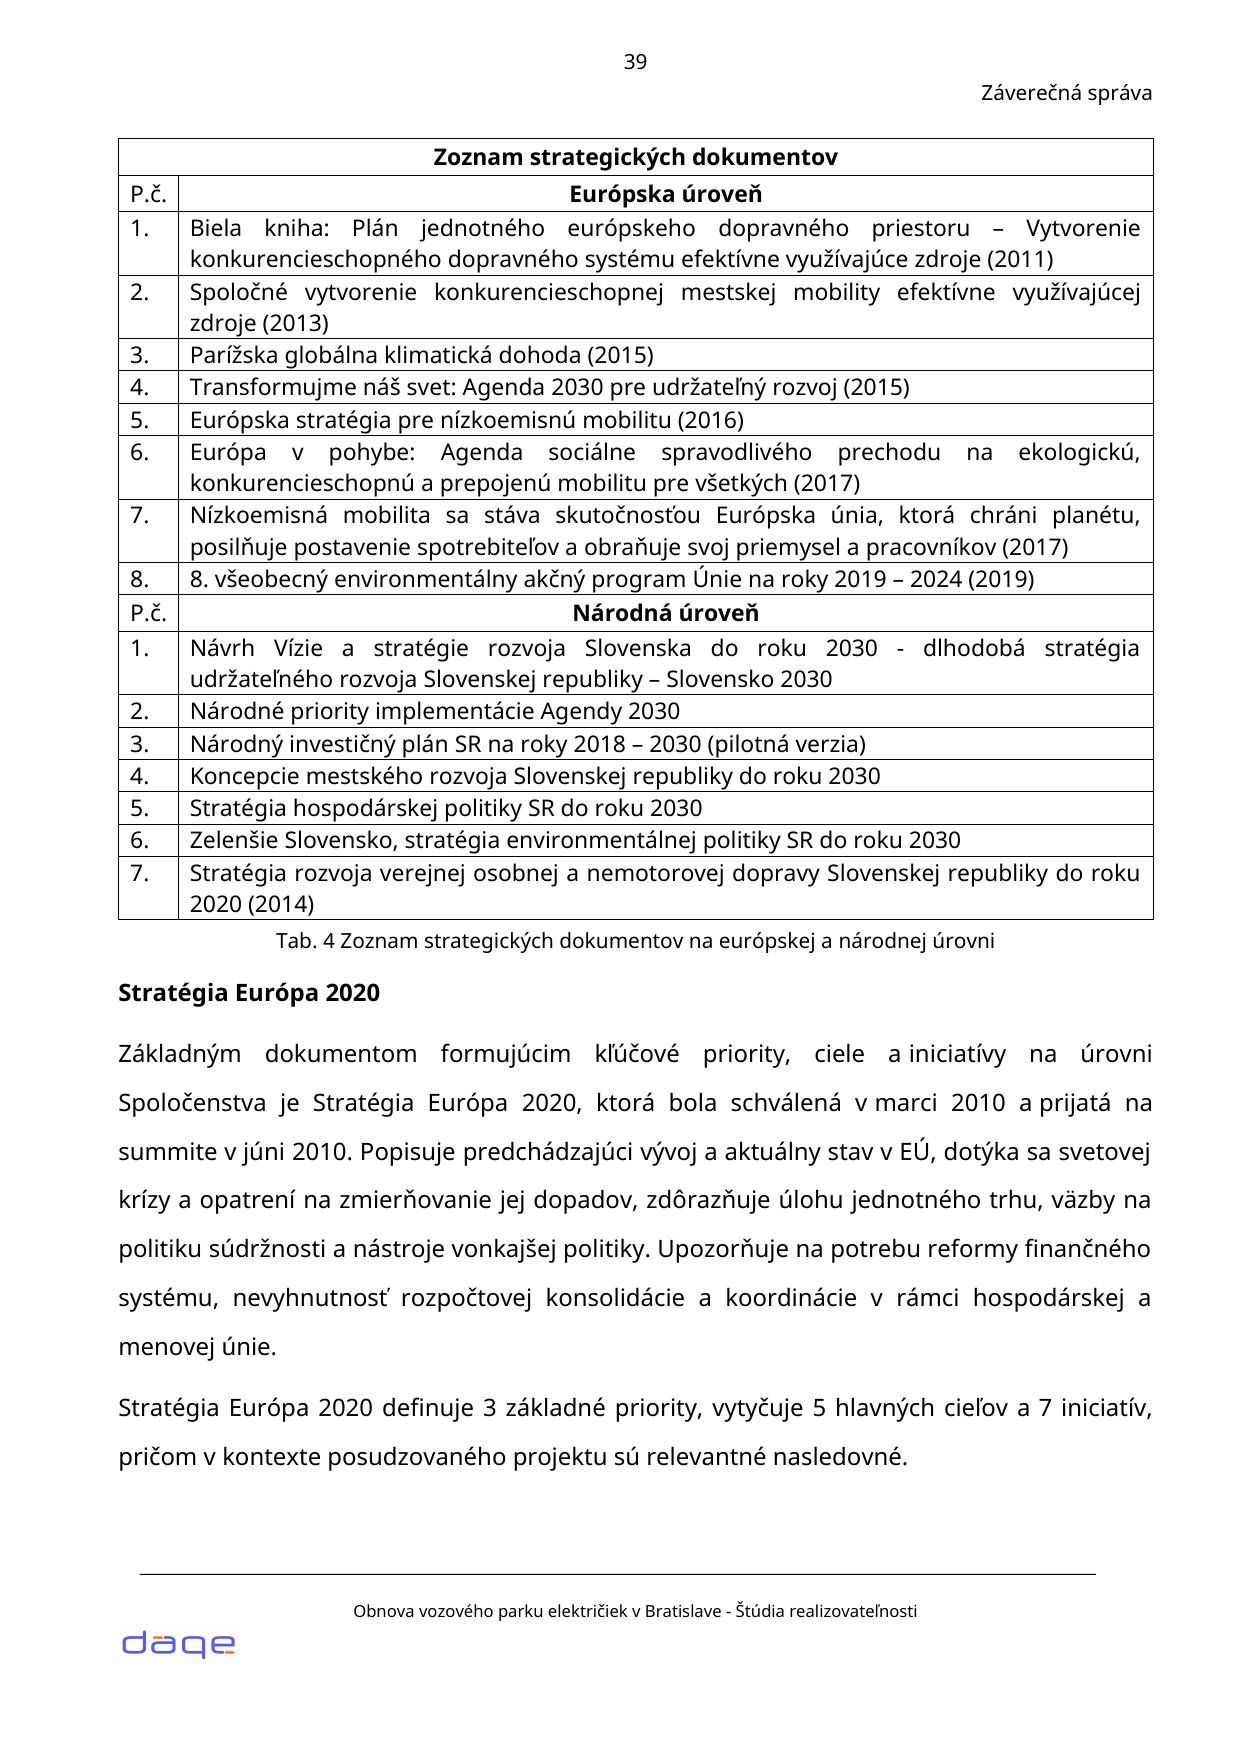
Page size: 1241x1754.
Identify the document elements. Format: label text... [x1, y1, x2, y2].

table_cell Koncepcie mestského rozvoja Slovenskej republiky do roku 2030 [179, 760, 1153, 791]
table_cell Nízkoemisná mobilita sa stáva skutočnosťou Európska únia, ktorá chráni planétu, posilňuje postavenie spotrebiteľov a obraňuje svoj priemysel a pracovníkov (2017) [179, 500, 1153, 562]
table_cell Biela kniha: Plán jednotného európskeho dopravného priestoru – Vytvorenie konkurencieschopného dopravného systému efektívne využívajúce zdroje (2011) [179, 212, 1153, 274]
table_cell 8. [119, 563, 178, 594]
table_cell Národné priority implementácie Agendy 2030 [179, 695, 1153, 727]
table_cell 3. [119, 728, 178, 759]
table_cell Stratégia rozvoja verejnej osobnej a nemotorovej dopravy Slovenskej republiky do roku 2020 (2014) [179, 857, 1153, 919]
table_cell Európska stratégia pre nízkoemisnú mobilitu (2016) [179, 404, 1153, 435]
table_cell Spoločné vytvorenie konkurencieschopnej mestskej mobility efektívne využívajúcej zdroje (2013) [179, 276, 1153, 338]
picture [118, 1621, 241, 1668]
table_cell 1. [119, 632, 178, 694]
table_cell P.č. [119, 595, 178, 631]
table_cell 5. [119, 792, 178, 823]
table_cell 6. [119, 436, 178, 498]
table_cell 2. [119, 276, 178, 338]
table_cell 4. [119, 760, 178, 791]
text Stratégia Európa 2020 definuje 3 základné priority, vytyčuje 5 hlavných cieľov a 7 iniciatív, pričom v kontexte posudzovaného projektu sú relevantné nasledovné. [118, 1391, 1153, 1473]
table_cell 3. [119, 339, 178, 370]
table_cell 8. všeobecný environmentálny akčný program Únie na roky 2019 – 2024 (2019) [179, 563, 1153, 594]
table_cell Návrh Vízie a stratégie rozvoja Slovenska do roku 2030 - dlhodobá stratégia udržateľného rozvoja Slovenskej republiky – Slovensko 2030 [179, 632, 1153, 694]
table_cell Národná úroveň [179, 595, 1153, 631]
table_cell Transformujme náš svet: Agenda 2030 pre udržateľný rozvoj (2015) [179, 371, 1153, 403]
text Stratégia Európa 2020 [118, 975, 1153, 1008]
table_cell 7. [119, 857, 178, 919]
table_header Zoznam strategických dokumentov [119, 139, 1153, 174]
table_cell 1. [119, 212, 178, 274]
table_cell 2. [119, 695, 178, 727]
table_cell 6. [119, 825, 178, 856]
table_cell Európska úroveň [179, 176, 1153, 211]
table_cell P.č. [119, 176, 178, 211]
table_cell Zelenšie Slovensko, stratégia environmentálnej politiky SR do roku 2030 [179, 825, 1153, 856]
table_cell Európa v pohybe: Agenda sociálne spravodlivého prechodu na ekologickú, konkurencieschopnú a prepojenú mobilitu pre všetkých (2017) [179, 436, 1153, 498]
table_cell Národný investičný plán SR na roky 2018 – 2030 (pilotná verzia) [179, 728, 1153, 759]
table_cell Stratégia hospodárskej politiky SR do roku 2030 [179, 792, 1153, 823]
table_cell 7. [119, 500, 178, 562]
table_cell Parížska globálna klimatická dohoda (2015) [179, 339, 1153, 370]
table_cell 5. [119, 404, 178, 435]
text Základným dokumentom formujúcim kľúčové priority, ciele a iniciatívy na úrovni Spoločenstva je Stratégia Európa 2020, ktorá bola schválená v marci 2010 a prijatá na summite v júni 2010. Popisuje predchádzajúci vývoj a aktuálny stav v EÚ, dotýka sa svetovej krízy a opatrení na zmierňovanie jej dopadov, zdôrazňuje úlohu jednotného trhu, väzby na politiku súdržnosti a nástroje vonkajšej politiky. Upozorňuje na potrebu reformy finančného systému, nevyhnutnosť rozpočtovej konsolidácie a koordinácie v rámci hospodárskej a menovej únie. [118, 1037, 1153, 1362]
text Tab. 4 Zoznam strategických dokumentov na európskej a národnej úrovni [118, 927, 1153, 955]
table_cell 4. [119, 371, 178, 403]
